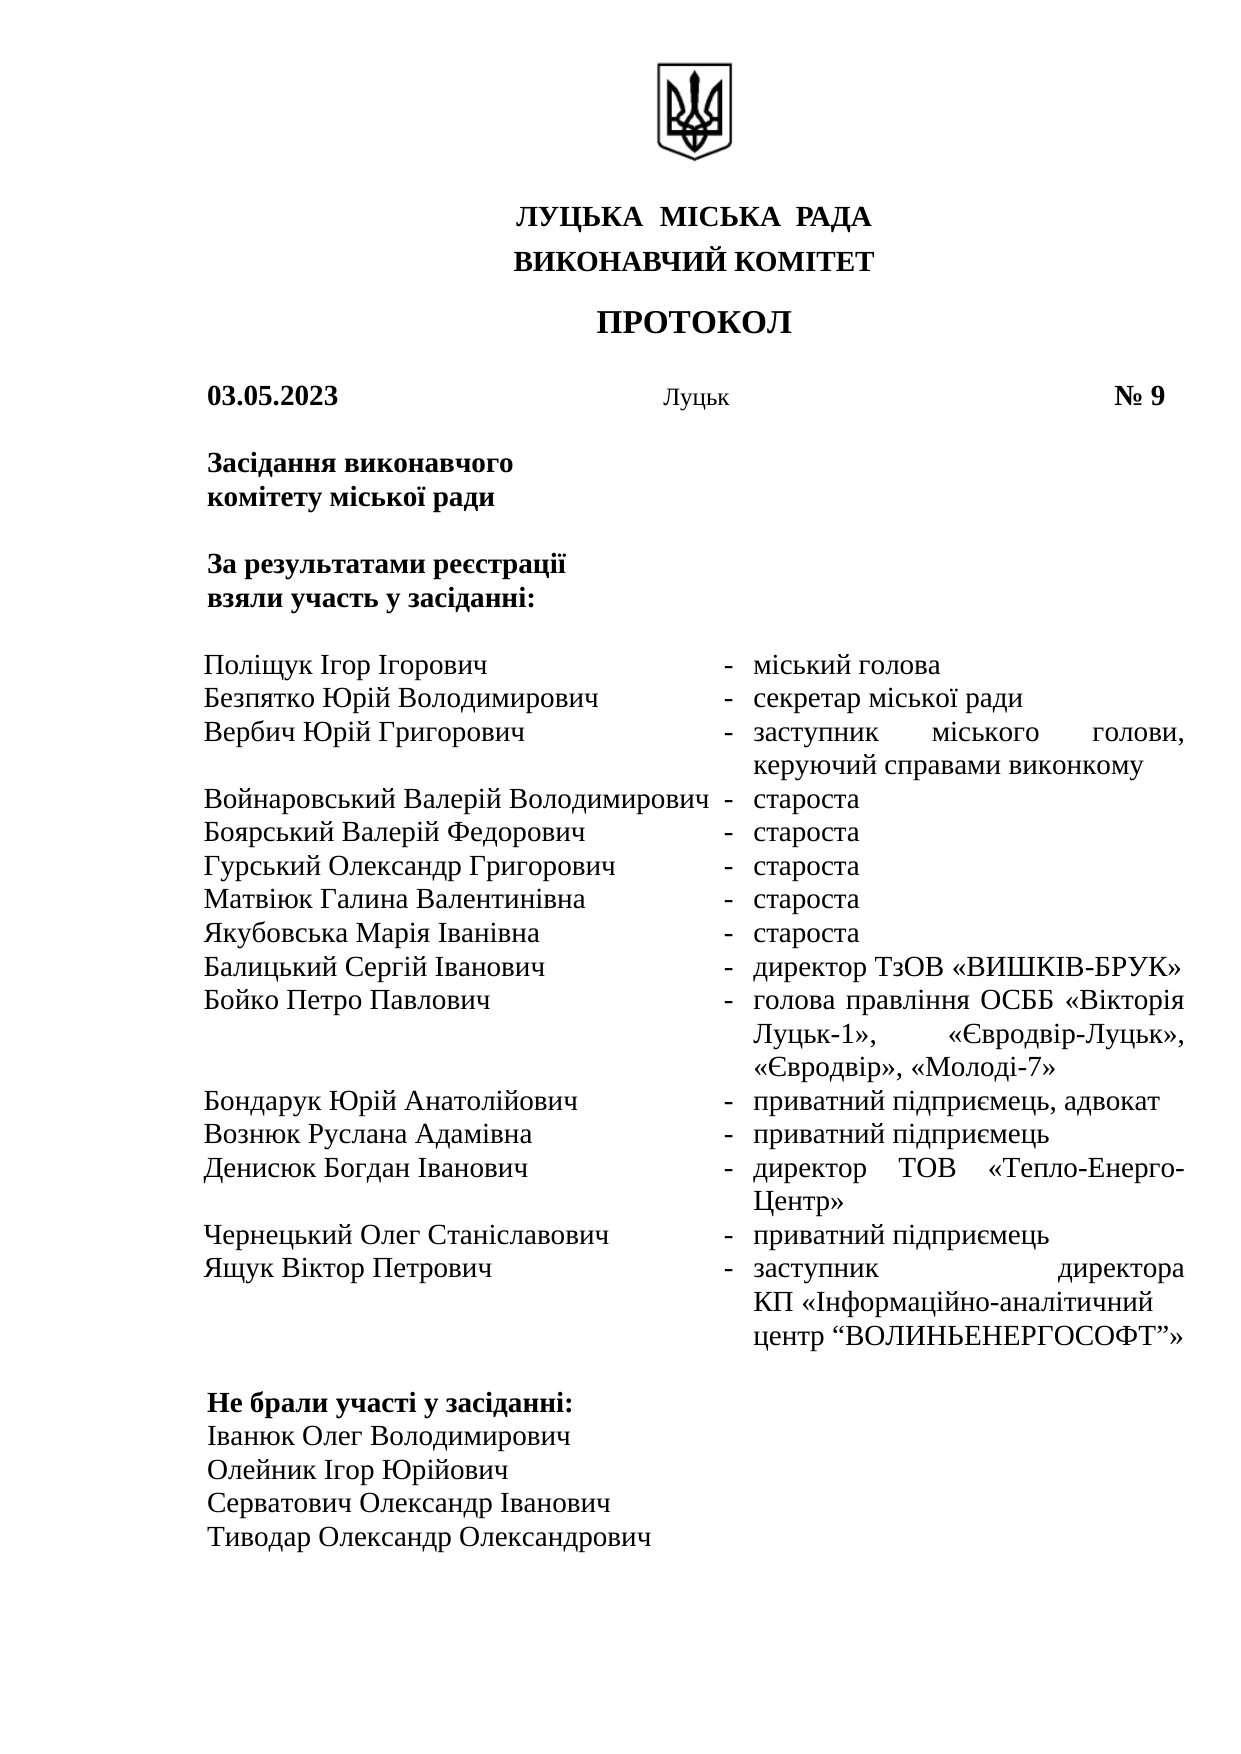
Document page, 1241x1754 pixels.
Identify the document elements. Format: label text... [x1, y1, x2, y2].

table_cell приватний підприємець, адвокат [742, 1083, 1196, 1116]
table_cell - [713, 680, 742, 714]
table_cell - [713, 714, 742, 781]
table_cell Ящук Віктор Петрович [192, 1251, 712, 1351]
table_header Поліщук Ігор Ігорович [192, 647, 712, 680]
table_header міський голова [742, 647, 1196, 680]
text Олейник Ігор Юрійович [207, 1452, 1181, 1485]
text Серватович Олександр Іванович [207, 1485, 1181, 1519]
table_cell секретар міської ради [742, 680, 1196, 714]
table_cell Вербич Юрій Григорович [192, 714, 712, 781]
table_cell - [713, 848, 742, 882]
text ПРОТОКОЛ [207, 302, 1181, 340]
table_cell - [713, 949, 742, 982]
table_cell Безпятко Юрій Володимирович [192, 680, 712, 714]
table_cell Гурський Олександр Григорович [192, 848, 712, 882]
text Іванюк Олег Володимирович [207, 1418, 1181, 1452]
text ВИКОНАВЧИЙ КОМІТЕТ [207, 244, 1181, 278]
table_cell - [713, 1116, 742, 1150]
table_cell директор ТзОВ «ВИШКІВ-БРУК» [742, 949, 1196, 982]
table_cell заступник міського голови, керуючий справами виконкому [742, 714, 1196, 781]
table_cell Бондарук Юрій Анатолійович [192, 1083, 712, 1116]
table_cell - [713, 781, 742, 814]
table_cell - [713, 915, 742, 949]
table_cell - [713, 1083, 742, 1116]
text Не брали участі у засіданні: [207, 1385, 1181, 1418]
table_cell Чернецький Олег Станіславович [192, 1217, 712, 1251]
table_cell Матвіюк Галина Валентинівна [192, 882, 712, 915]
table_cell заступник директора КП «Інформаційно-аналітичний центр “ВОЛИНЬЕНЕРГОСОФТ”» [742, 1251, 1196, 1351]
table_cell Балицький Сергій Іванович [192, 949, 712, 982]
table_cell Боярський Валерій Федорович [192, 815, 712, 848]
table_cell директор ТОВ «Тепло-Енерго-Центр» [742, 1150, 1196, 1217]
table_cell Якубовська Марія Іванівна [192, 915, 712, 949]
text ЛУЦЬКА МІСЬКА РАДА [207, 199, 1181, 232]
table_cell приватний підприємець [742, 1217, 1196, 1251]
text Тиводар Олександр Олександрович [207, 1519, 1181, 1552]
table_header - [713, 647, 742, 680]
text 03.05.2023 Луцьк № 9 [207, 378, 1181, 412]
table_cell староста [742, 815, 1196, 848]
table_cell - [713, 1251, 742, 1351]
text комітету міської ради [207, 479, 1181, 513]
table_cell - [713, 982, 742, 1083]
table_cell Бойко Петро Павлович [192, 982, 712, 1083]
table_cell - [713, 1217, 742, 1251]
table_cell Войнаровський Валерій Володимирович [192, 781, 712, 814]
table_cell Вознюк Руслана Адамівна [192, 1116, 712, 1150]
text За результатами реєстрації взяли участь у засіданні: [207, 546, 620, 613]
table_cell - [713, 1150, 742, 1217]
table_cell приватний підприємець [742, 1116, 1196, 1150]
table_cell голова правління ОСББ «Вікторія Луцьк-1», «Євродвір-Луцьк», «Євродвір», «Молоді-7» [742, 982, 1196, 1083]
text Засідання виконавчого [207, 446, 1181, 479]
table_cell - [713, 882, 742, 915]
table_cell Денисюк Богдан Іванович [192, 1150, 712, 1217]
table_cell староста [742, 848, 1196, 882]
table_cell староста [742, 915, 1196, 949]
table_cell староста [742, 781, 1196, 814]
table_cell - [713, 815, 742, 848]
table_cell староста [742, 882, 1196, 915]
